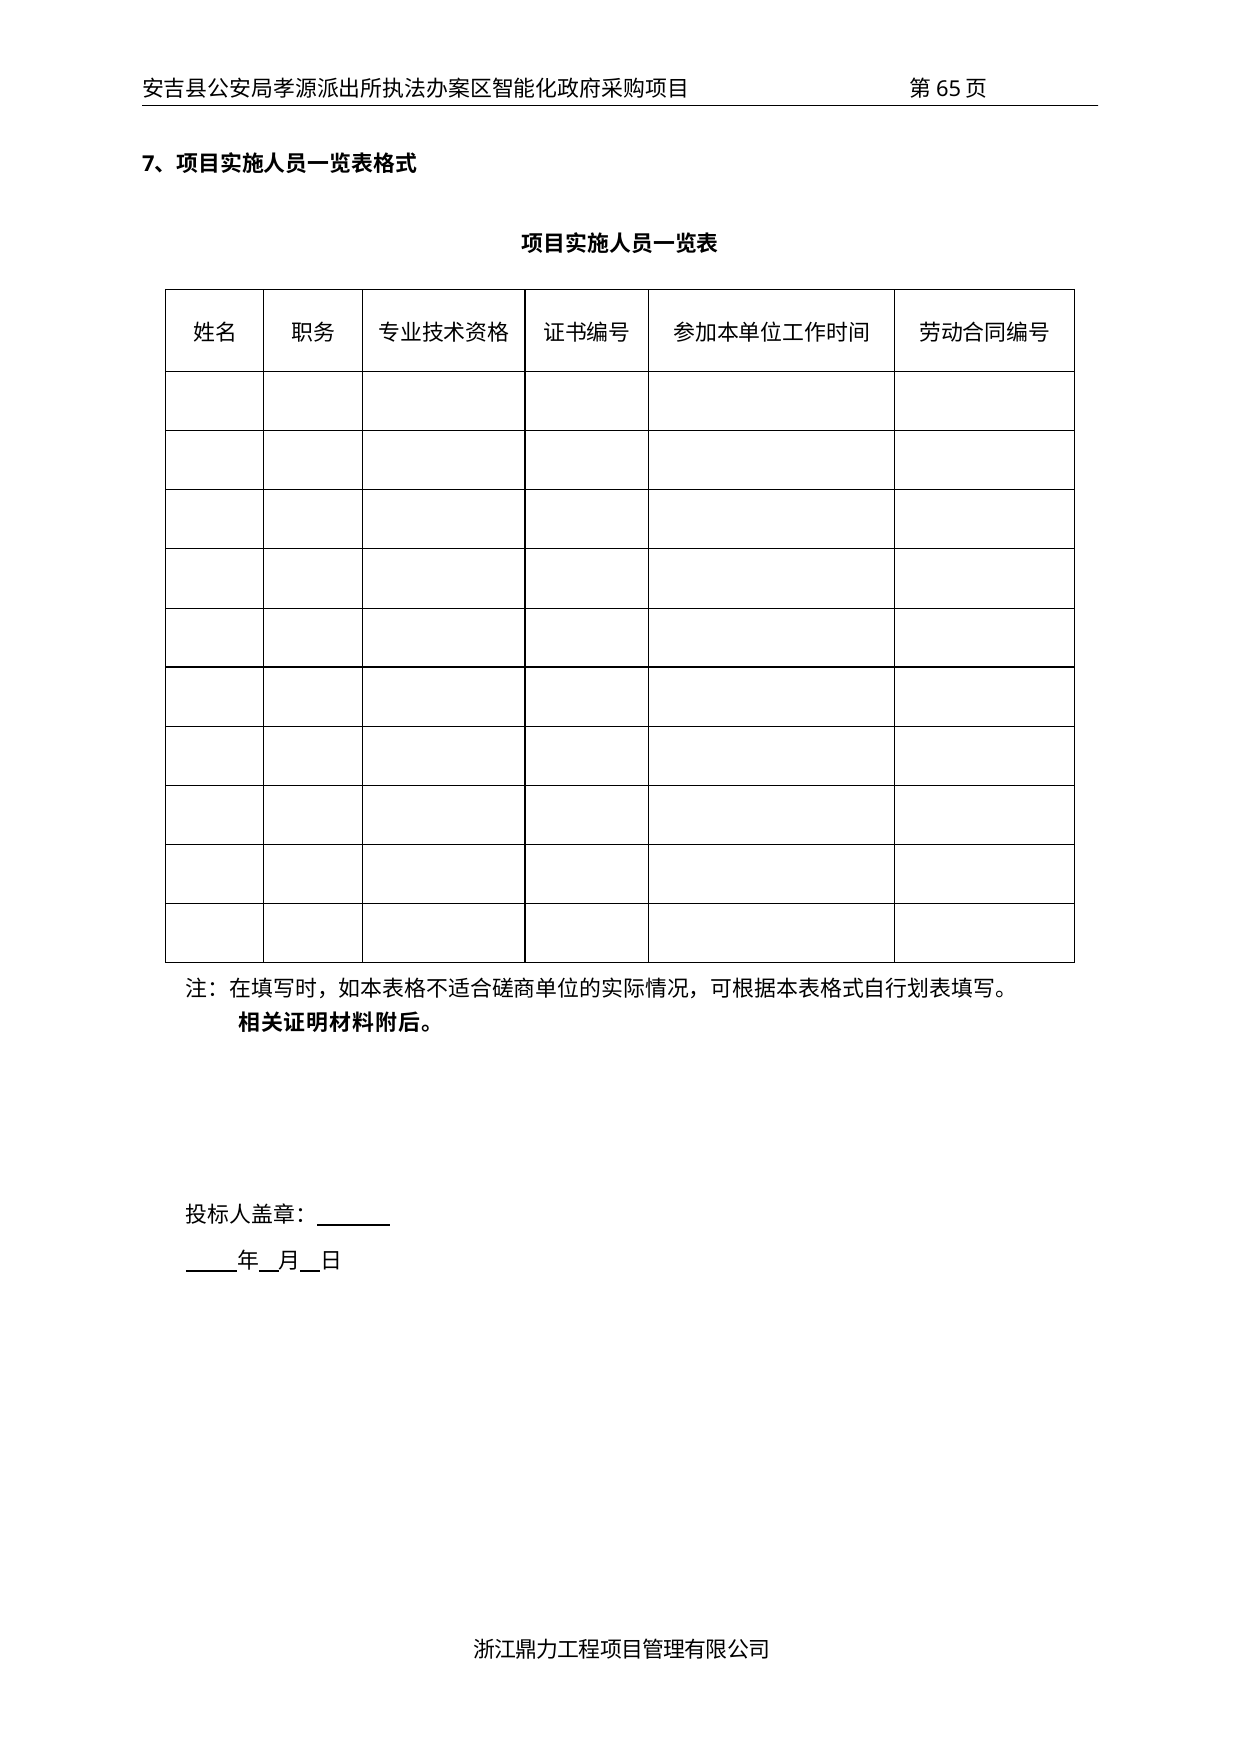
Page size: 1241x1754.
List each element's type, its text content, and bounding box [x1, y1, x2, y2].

table_cell [895, 431, 1074, 489]
table_cell [526, 609, 648, 666]
table_header 证书编号 [526, 290, 648, 371]
table_cell [363, 490, 524, 548]
table_cell [264, 786, 362, 844]
table_cell [895, 668, 1074, 726]
text 7、项目实施人员一览表格式 [142, 146, 1098, 178]
table_cell [895, 727, 1074, 784]
table_cell [649, 490, 894, 548]
table_cell [166, 786, 263, 844]
table_cell [895, 609, 1074, 666]
table_cell [264, 549, 362, 607]
table_cell [363, 609, 524, 666]
table_cell [895, 845, 1074, 903]
table_cell [264, 490, 362, 548]
table_header 姓名 [166, 290, 263, 371]
text 注：在填写时，如本表格不适合磋商单位的实际情况，可根据本表格式自行划表填写。 [142, 963, 1098, 1004]
table_header 参加本单位工作时间 [649, 290, 894, 371]
table_cell [895, 549, 1074, 607]
table_cell [526, 490, 648, 548]
table_cell [526, 372, 648, 430]
table_cell [264, 904, 362, 962]
table_cell [649, 727, 894, 784]
table_cell [526, 668, 648, 726]
table_cell [363, 549, 524, 607]
table_cell [264, 845, 362, 903]
table_cell [363, 786, 524, 844]
table_cell [264, 668, 362, 726]
text 项目实施人员一览表 [142, 226, 1098, 257]
table_cell [526, 727, 648, 784]
table_cell [526, 904, 648, 962]
table_cell [649, 904, 894, 962]
table_cell [363, 668, 524, 726]
table_cell [526, 845, 648, 903]
table_cell [264, 372, 362, 430]
table_cell [363, 904, 524, 962]
table_cell [363, 431, 524, 489]
table_cell [649, 372, 894, 430]
table_cell [264, 727, 362, 784]
table_cell [363, 727, 524, 784]
table_cell [166, 668, 263, 726]
table_cell [166, 431, 263, 489]
table_cell [526, 549, 648, 607]
table_cell [895, 786, 1074, 844]
text 相关证明材料附后。 [142, 1004, 1098, 1037]
table_cell [166, 904, 263, 962]
table_cell [264, 431, 362, 489]
table_cell [895, 490, 1074, 548]
table_cell [895, 372, 1074, 430]
table_header 劳动合同编号 [895, 290, 1074, 371]
table_cell [363, 372, 524, 430]
table_cell [895, 904, 1074, 962]
table_cell [649, 668, 894, 726]
table_cell [649, 786, 894, 844]
table_cell [649, 549, 894, 607]
table_cell [166, 845, 263, 903]
table_cell [649, 609, 894, 666]
table_cell [166, 490, 263, 548]
table_cell [166, 549, 263, 607]
table_cell [166, 372, 263, 430]
table_cell [166, 727, 263, 784]
table_cell [264, 609, 362, 666]
table_cell [363, 845, 524, 903]
text 投标人盖章： [142, 1186, 1098, 1232]
table_cell [166, 609, 263, 666]
text 年 月 日8、设备配置清单格式： [142, 1232, 1098, 1278]
table_header 专业技术资格 [363, 290, 524, 371]
table_cell [649, 431, 894, 489]
table_header 职务 [264, 290, 362, 371]
table_cell [649, 845, 894, 903]
table_cell [526, 431, 648, 489]
table_cell [526, 786, 648, 844]
